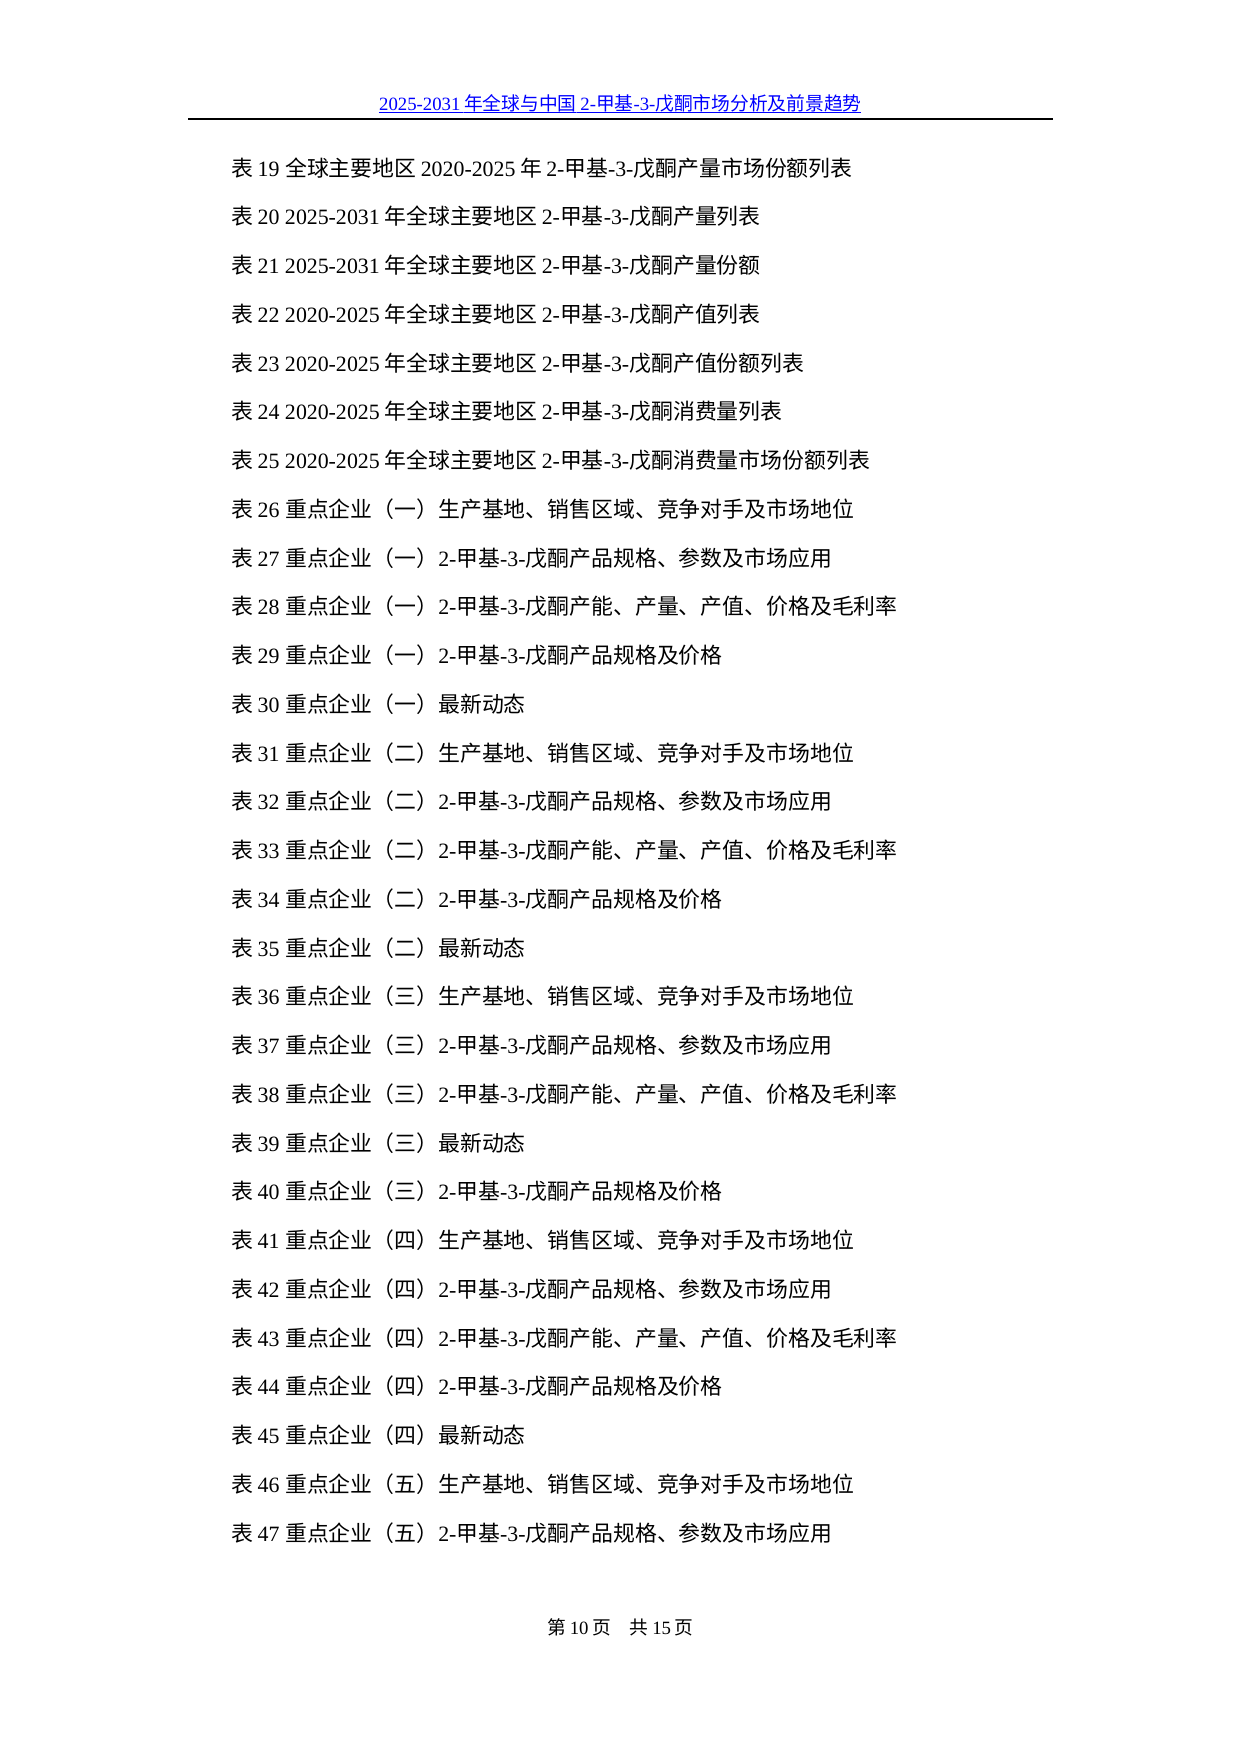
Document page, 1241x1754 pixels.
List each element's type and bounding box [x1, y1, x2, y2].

text [187, 150, 1053, 1548]
